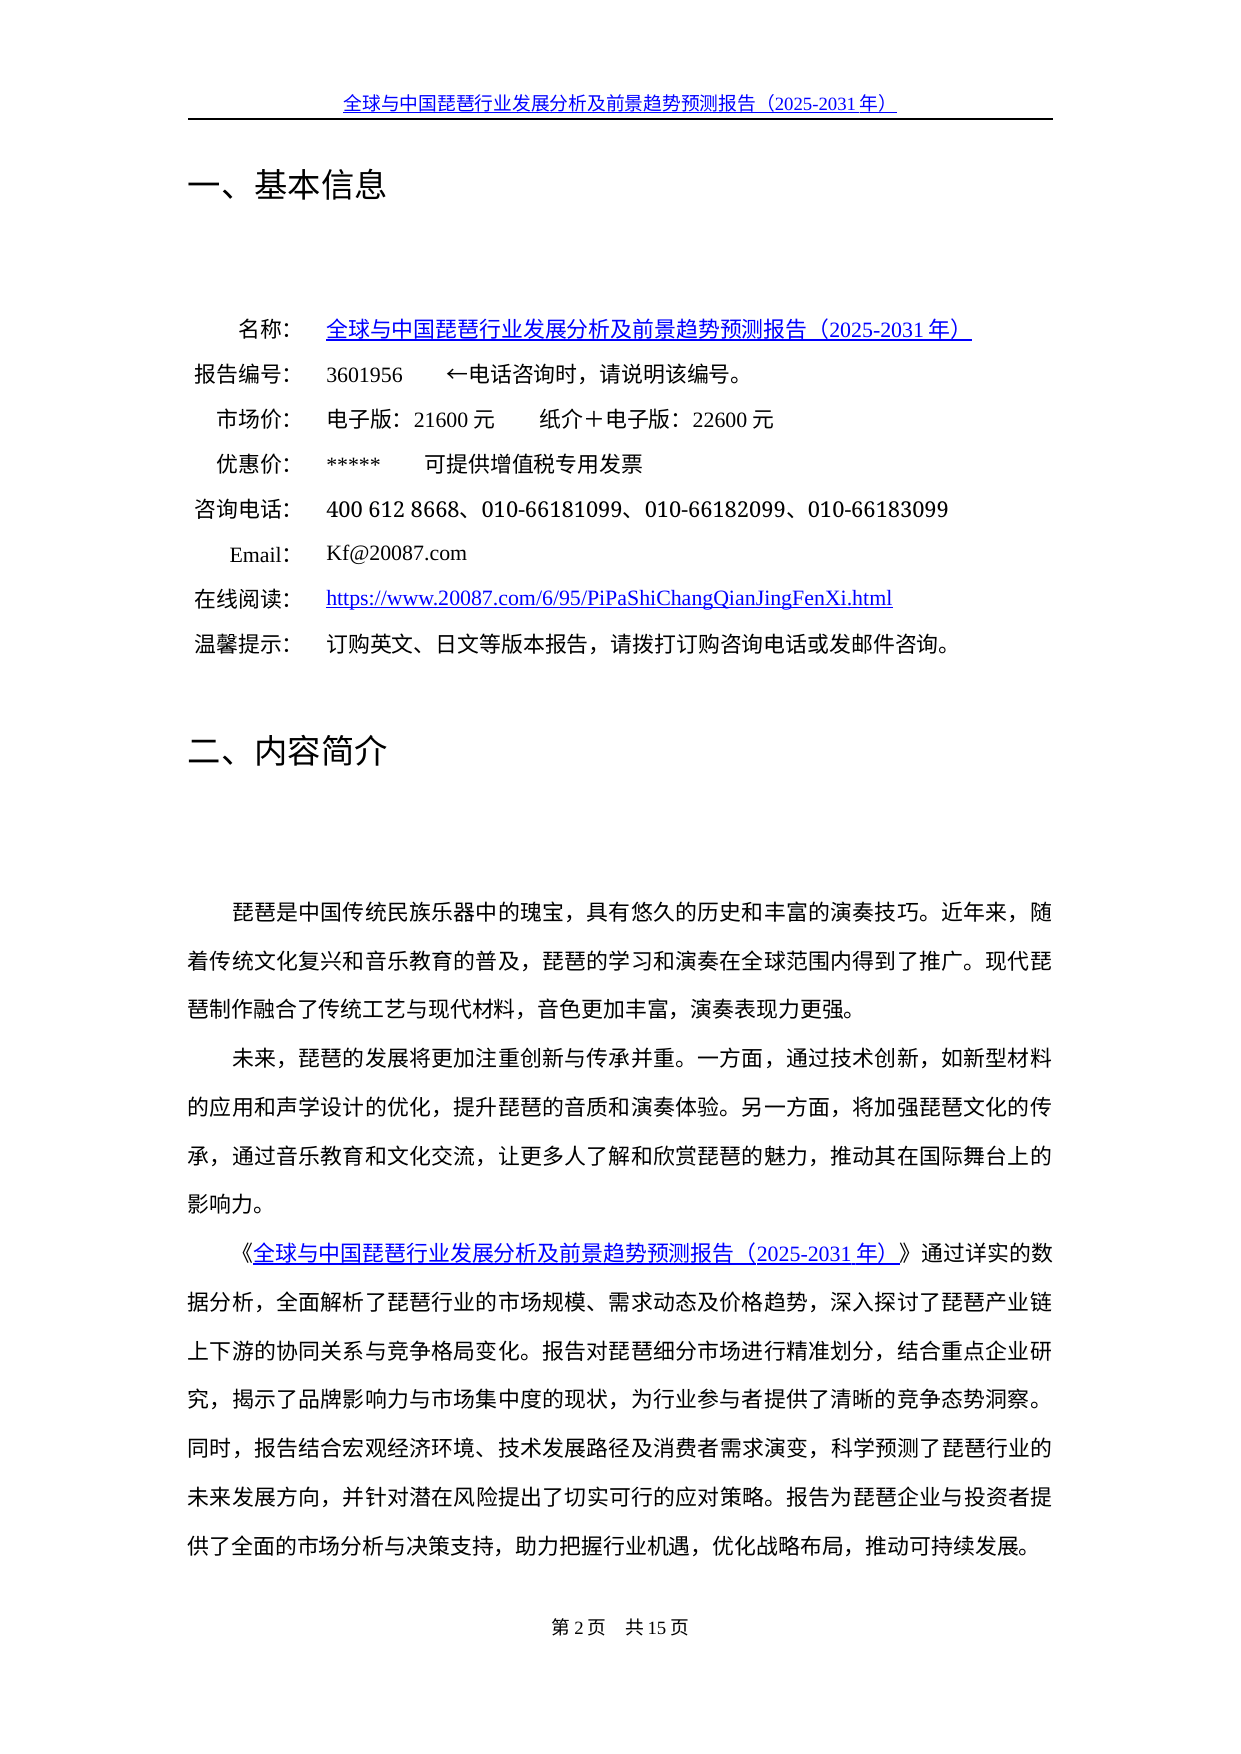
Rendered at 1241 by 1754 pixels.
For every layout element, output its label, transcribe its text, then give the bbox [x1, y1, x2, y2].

title 一、基本信息 [187, 150, 1053, 215]
table_cell [315, 582, 1073, 627]
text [187, 894, 1053, 1561]
table_cell 报告编号： [167, 357, 315, 402]
table_cell 400 612 8668、010-66181099、010-66182099、010-66183099 [315, 492, 1073, 537]
title 二、内容简介 [187, 717, 1053, 782]
table_cell 电子版：21600 元 纸介＋电子版：22600 元 [315, 402, 1073, 447]
table_cell 3601956 ←电话咨询时，请说明该编号。 [315, 357, 1073, 402]
table_cell 市场价： [167, 402, 315, 447]
table_cell Kf@20087.com [315, 537, 1073, 582]
table_cell 咨询电话： [167, 492, 315, 537]
table_cell 在线阅读： [167, 582, 315, 627]
table_header 全球与中国琵琶行业发展分析及前景趋势预测报告（2025-2031年） [315, 312, 1073, 357]
table_cell ***** 可提供增值税专用发票 [315, 447, 1073, 492]
table_cell 订购英文、日文等版本报告，请拨打订购咨询电话或发邮件咨询。 [315, 627, 1073, 672]
table_header 名称： [167, 312, 315, 357]
table_cell 优惠价： [167, 447, 315, 492]
table_cell Email： [167, 537, 315, 582]
table_cell 温馨提示： [167, 627, 315, 672]
